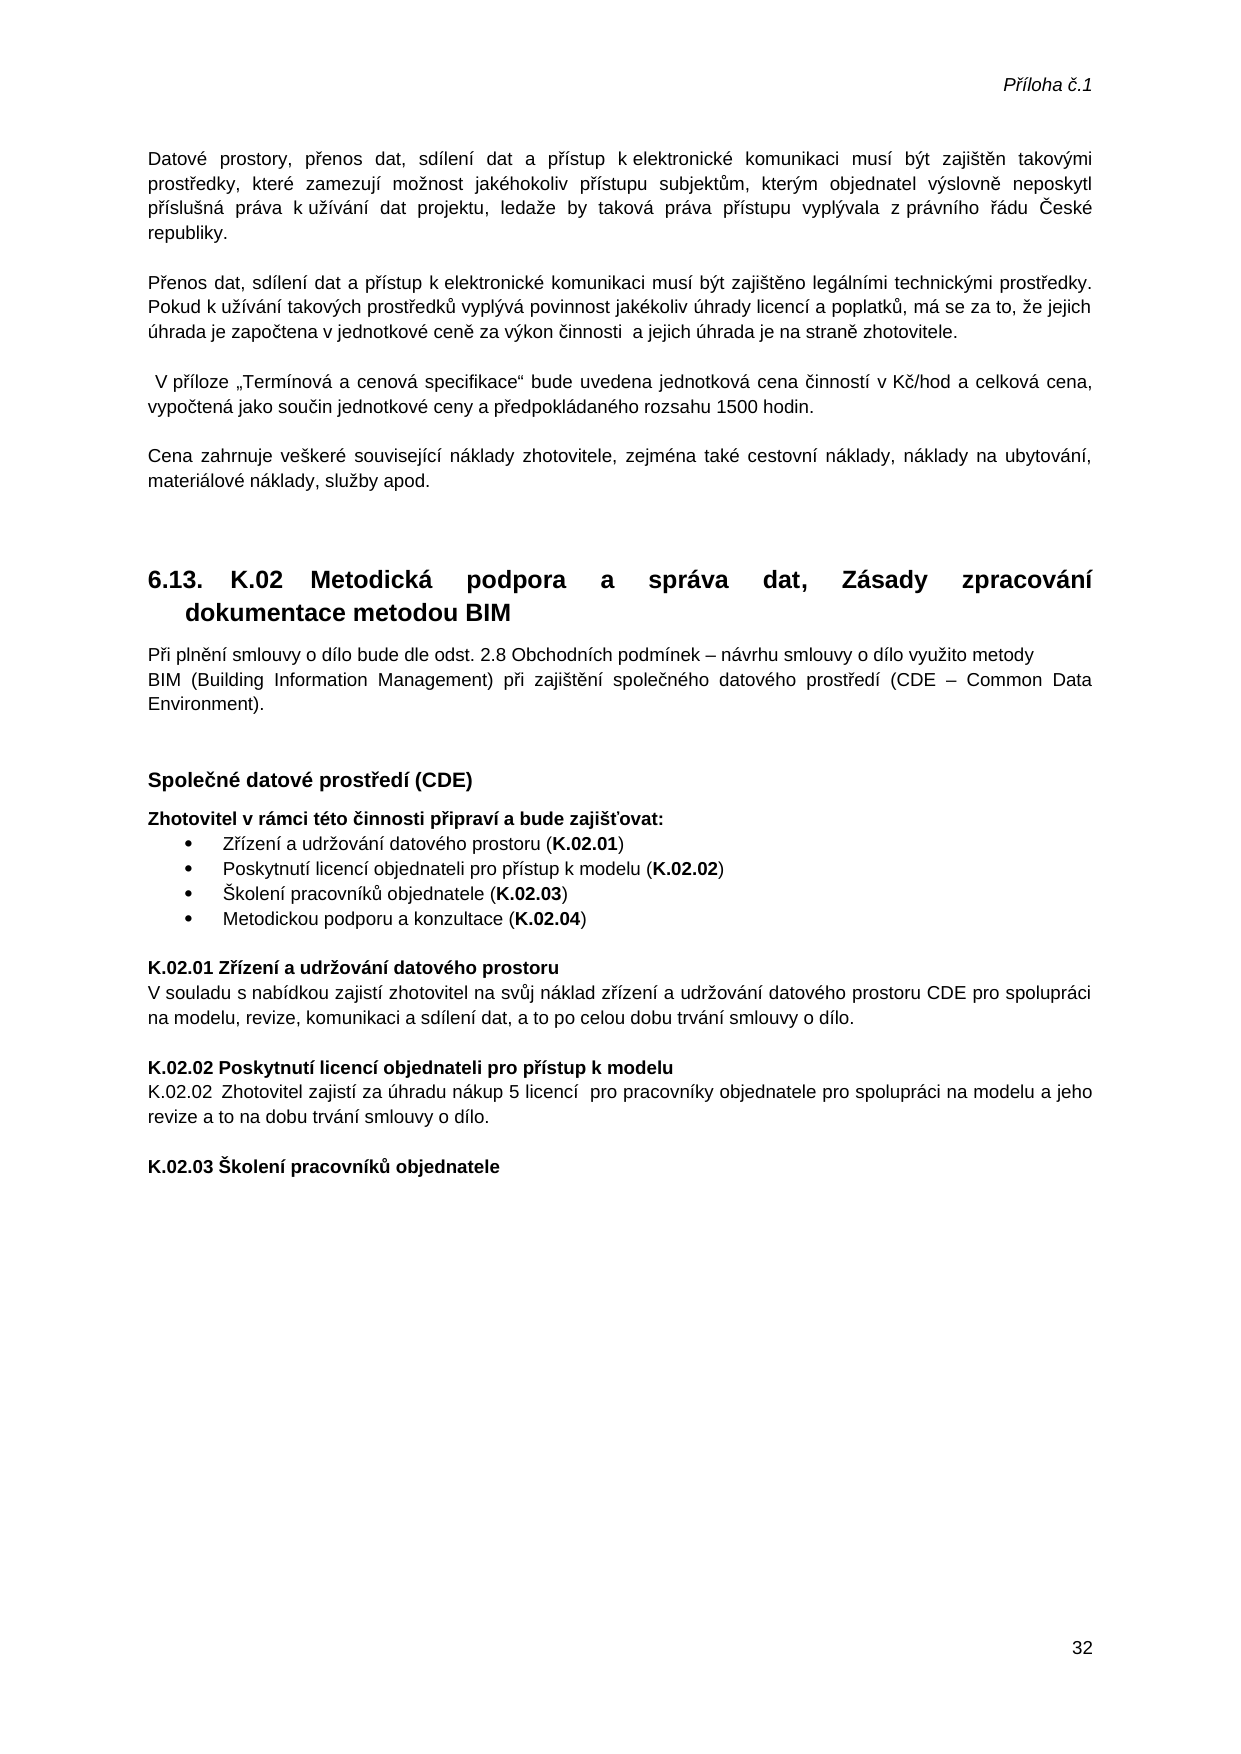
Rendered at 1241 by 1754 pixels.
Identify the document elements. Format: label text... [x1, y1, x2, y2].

text K.02.02 Poskytnutí licencí objednateli pro přístup k modelu [148, 1057, 1093, 1078]
text Cena zahrnuje veškeré související náklady zhotovitele, zejména také cestovní náklady, náklady na ubytování, materiálové náklady, služby apod. [148, 445, 1093, 491]
text K.02.01 Zřízení a udržování datového prostoru [148, 957, 1093, 979]
text BIM (Building Information Management) při zajištění společného datového prostředí (CDE – Common Data Environment). [148, 668, 1093, 715]
list Zřízení a udržování datového prostoru (K.02.01) [185, 833, 1093, 854]
list Školení pracovníků objednatele (K.02.03) [185, 882, 1093, 904]
subtitle Společné datové prostředí (CDE) [148, 768, 1093, 792]
text K.02.03 Školení pracovníků objednatele [148, 1156, 1093, 1177]
subtitle K.02 Metodická podpora a správa dat, Zásady zpracování dokumentace metodou BIM [148, 565, 1093, 627]
text Datové prostory, přenos dat, sdílení dat a přístup k elektronické komunikaci musí být zajištěn takovými prostředky, které zamezují možnost jakéhokoliv přístupu subjektům, kterým objednatel výslovně neposkytl příslušná práva k užívání dat projektu, ledaže by taková práva přístupu vyplývala z právního řádu České republiky. [148, 148, 1093, 243]
text V příloze „Termínová a cenová specifikace“ bude uvedena jednotková cena činností v Kč/hod a celková cena, vypočtená jako součin jednotkové ceny a předpokládaného rozsahu 1500 hodin. [148, 371, 1093, 417]
list Metodickou podporu a konzultace (K.02.04) [185, 907, 1093, 929]
text Při plnění smlouvy o dílo bude dle odst. 2.8 Obchodních podmínek – návrhu smlouvy o dílo využito metody [148, 644, 1093, 665]
text V souladu s nabídkou zajistí zhotovitel na svůj náklad zřízení a udržování datového prostoru CDE pro spolupráci na modelu, revize, komunikaci a sdílení dat, a to po celou dobu trvání smlouvy o dílo. [148, 982, 1093, 1028]
text Přenos dat, sdílení dat a přístup k elektronické komunikaci musí být zajištěno legálními technickými prostředky. Pokud k užívání takových prostředků vyplývá povinnost jakékoliv úhrady licencí a poplatků, má se za to, že jejich úhrada je započtena v jednotkové ceně za výkon činnosti a jejich úhrada je na straně zhotovitele. [148, 272, 1093, 343]
text K.02.02 Zhotovitel zajistí za úhradu nákup 5 licencí pro pracovníky objednatele pro spolupráci na modelu a jeho revize a to na dobu trvání smlouvy o dílo. [148, 1081, 1093, 1128]
text Zhotovitel v rámci této činnosti připraví a bude zajišťovat: [148, 808, 1093, 829]
list Poskytnutí licencí objednateli pro přístup k modelu (K.02.02) [185, 857, 1093, 879]
